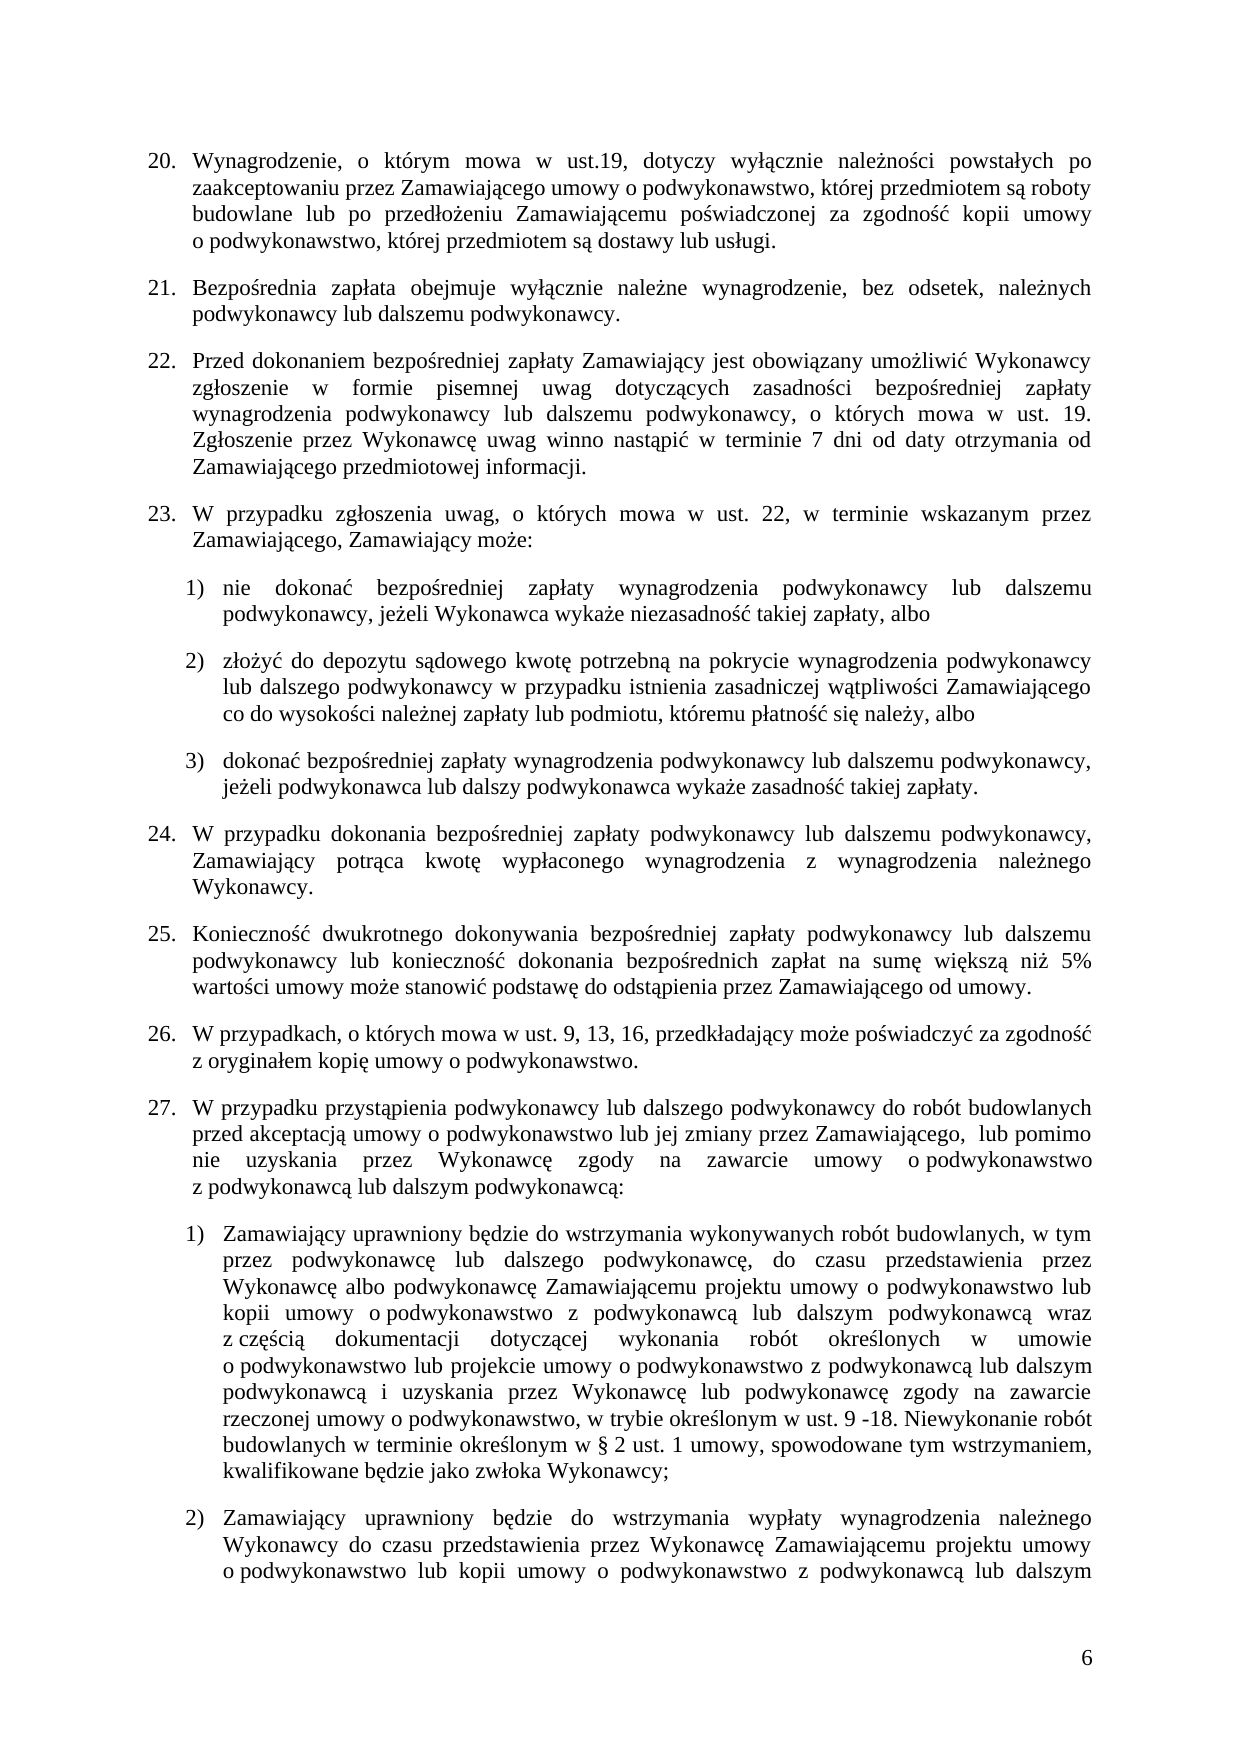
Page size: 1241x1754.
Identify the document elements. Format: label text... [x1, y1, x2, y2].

list Wynagrodzenie, o którym mowa w ust.19, dotyczy wyłącznie należności powstałych po zaakceptowaniu przez Zamawiającego umowy o podwykonawstwo, której przedmiotem są roboty budowlane lub po przedłożeniu Zamawiającemu poświadczonej za zgodność kopii umowy o podwykonawstwo, której przedmiotem są dostawy lub usługi. [148, 148, 1093, 253]
list Konieczność dwukrotnego dokonywania bezpośredniej zapłaty podwykonawcy lub dalszemu podwykonawcy lub konieczność dokonania bezpośrednich zapłat na sumę większą niż 5% wartości umowy może stanowić podstawę do odstąpienia przez Zamawiającego od umowy. [148, 920, 1093, 999]
list W przypadku dokonania bezpośredniej zapłaty podwykonawcy lub dalszemu podwykonawcy, Zamawiający potrąca kwotę wypłaconego wynagrodzenia z wynagrodzenia należnego Wykonawcy. [148, 821, 1093, 899]
list W przypadku przystąpienia podwykonawcy lub dalszego podwykonawcy do robót budowlanych przed akceptacją umowy o podwykonawstwo lub jej zmiany przez Zamawiającego, lub pomimo nie uzyskania przez Wykonawcę zgody na zawarcie umowy o podwykonawstwo z podwykonawcą lub dalszym podwykonawcą: [148, 1094, 1093, 1199]
list W przypadkach, o których mowa w ust. 9, 13, 16, przedkładający może poświadczyć za zgodność z oryginałem kopię umowy o podwykonawstwo. [148, 1020, 1093, 1073]
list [185, 1504, 1093, 1583]
list W przypadku zgłoszenia uwag, o których mowa w ust. 22, w terminie wskazanym przez Zamawiającego, Zamawiający może: [148, 500, 1093, 553]
list Bezpośrednia zapłata obejmuje wyłącznie należne wynagrodzenie, bez odsetek, należnych podwykonawcy lub dalszemu podwykonawcy. [148, 274, 1093, 327]
list Przed dokonaniem bezpośredniej zapłaty Zamawiający jest obowiązany umożliwić Wykonawcy zgłoszenie w formie pisemnej uwag dotyczących zasadności bezpośredniej zapłaty wynagrodzenia podwykonawcy lub dalszemu podwykonawcy, o których mowa w ust. 19. Zgłoszenie przez Wykonawcę uwag winno nastąpić w terminie 7 dni od daty otrzymania od Zamawiającego przedmiotowej informacji. [148, 347, 1093, 479]
list Zamawiający uprawniony będzie do wstrzymania wykonywanych robót budowlanych, w tym przez podwykonawcę lub dalszego podwykonawcę, do czasu przedstawienia przez Wykonawcę albo podwykonawcę Zamawiającemu projektu umowy o podwykonawstwo lub kopii umowy o podwykonawstwo z podwykonawcą lub dalszym podwykonawcą wraz z częścią dokumentacji dotyczącej wykonania robót określonych w umowie o podwykonawstwo lub projekcie umowy o podwykonawstwo z podwykonawcą lub dalszym podwykonawcą i uzyskania przez Wykonawcę lub podwykonawcę zgody na zawarcie rzeczonej umowy o podwykonawstwo, w trybie określonym w ust. 9 -18. Niewykonanie robót budowlanych w terminie określonym w § 2 ust. 1 umowy, spowodowane tym wstrzymaniem, kwalifikowane będzie jako zwłoka Wykonawcy; [185, 1220, 1093, 1484]
list dokonać bezpośredniej zapłaty wynagrodzenia podwykonawcy lub dalszemu podwykonawcy, jeżeli podwykonawca lub dalszy podwykonawca wykaże zasadność takiej zapłaty. [185, 747, 1093, 800]
list nie dokonać bezpośredniej zapłaty wynagrodzenia podwykonawcy lub dalszemu podwykonawcy, jeżeli Wykonawca wykaże niezasadność takiej zapłaty, albo [185, 573, 1093, 626]
list złożyć do depozytu sądowego kwotę potrzebną na pokrycie wynagrodzenia podwykonawcy lub dalszego podwykonawcy w przypadku istnienia zasadniczej wątpliwości Zamawiającego co do wysokości należnej zapłaty lub podmiotu, któremu płatność się należy, albo [185, 647, 1093, 726]
